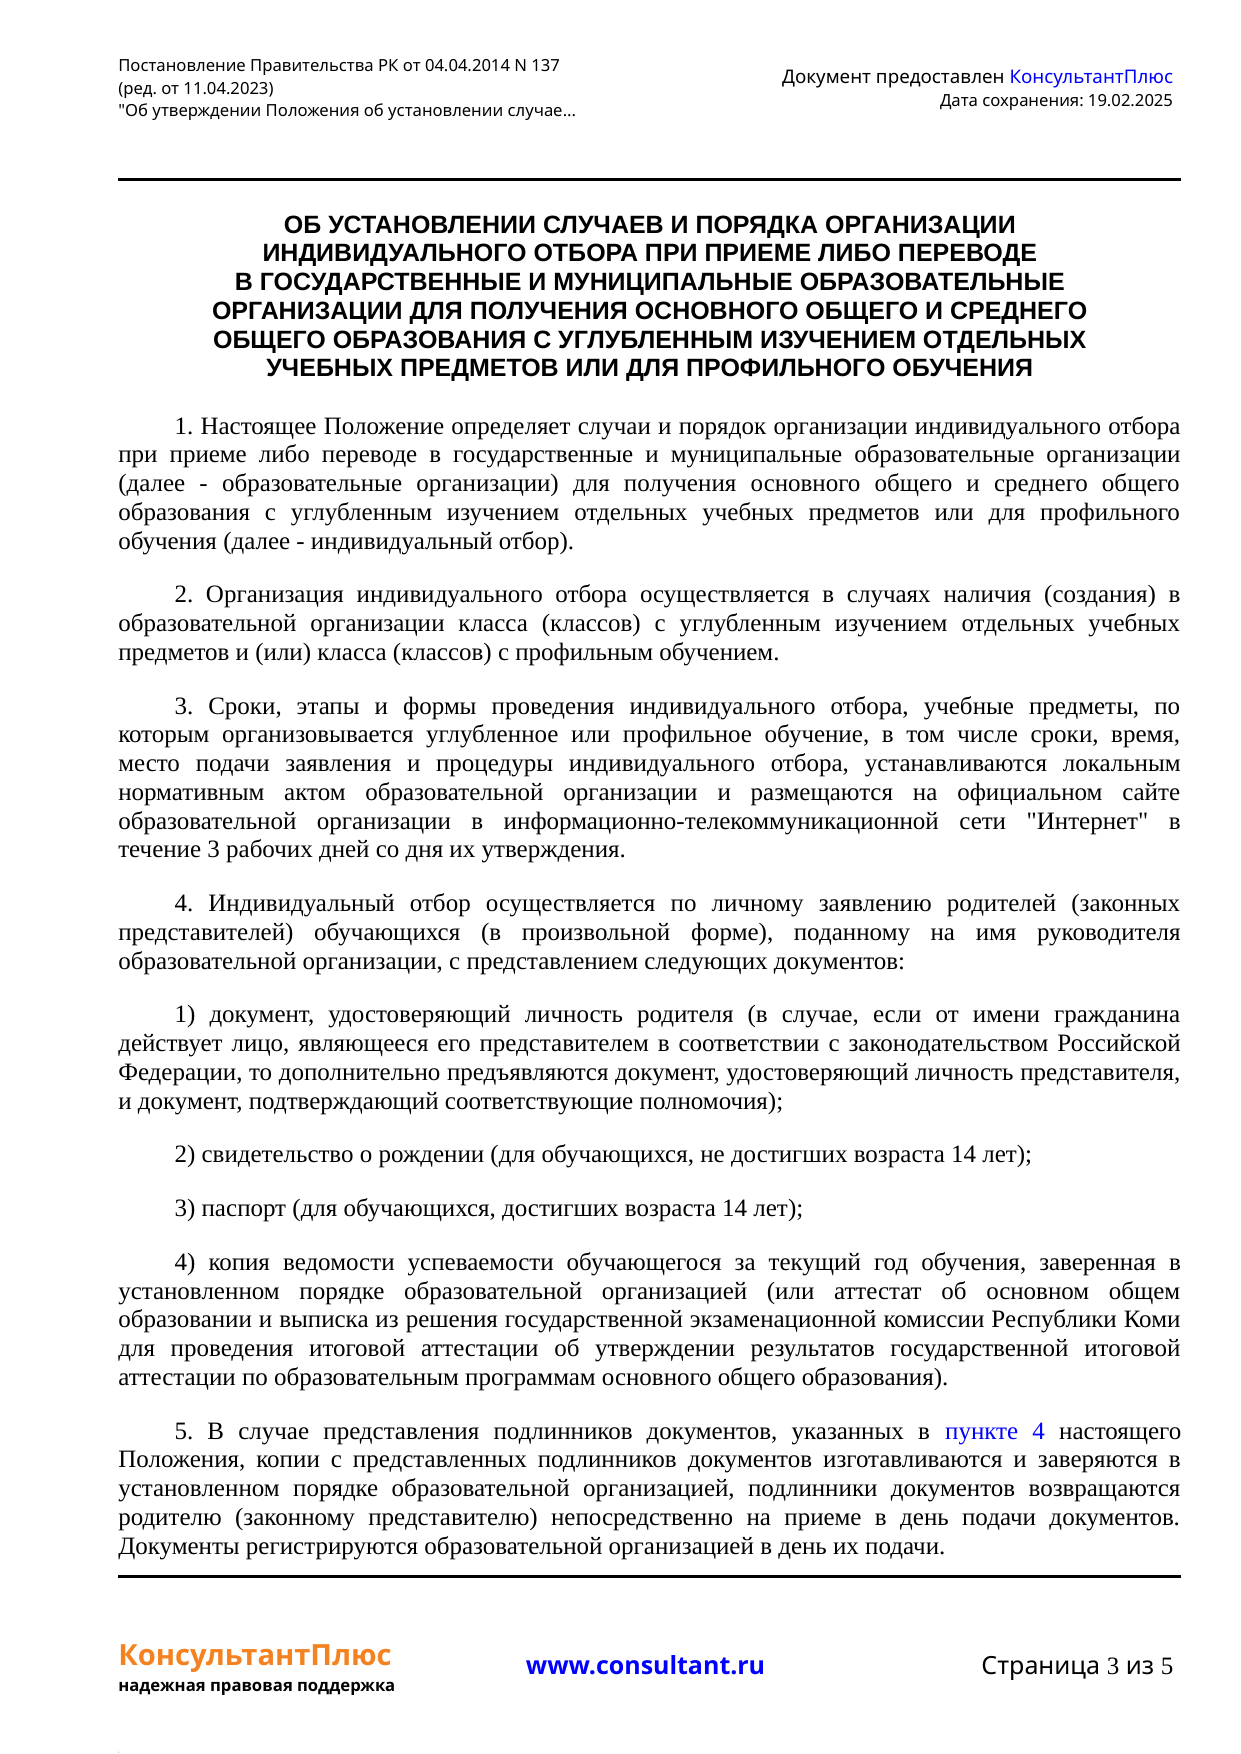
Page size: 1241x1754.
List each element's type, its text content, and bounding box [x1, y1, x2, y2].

text 4) копия ведомости успеваемости обучающегося за текущий год обучения, заверенная в установленном порядке образовательной организацией (или аттестат об основном общем образовании и выписка из решения государственной экзаменационной комиссии Республики Коми для проведения итоговой аттестации об утверждении результатов государственной итоговой аттестации по образовательным программам основного общего образования). [118, 1247, 1181, 1391]
title УЧЕБНЫХ ПРЕДМЕТОВ ИЛИ ДЛЯ ПРОФИЛЬНОГО ОБУЧЕНИЯ [118, 353, 1181, 382]
text 3) паспорт (для обучающихся, достигших возраста 14 лет); [118, 1193, 1181, 1222]
title ОБЩЕГО ОБРАЗОВАНИЯ С УГЛУБЛЕННЫМ ИЗУЧЕНИЕМ ОТДЕЛЬНЫХ [118, 324, 1181, 353]
text 2) свидетельство о рождении (для обучающихся, не достигших возраста 14 лет); [118, 1139, 1181, 1168]
text 1. Настоящее Положение определяет случаи и порядок организации индивидуального отбора при приеме либо переводе в государственные и муниципальные образовательные организации (далее - образовательные организации) для получения основного общего и среднего общего образования с углубленным изучением отдельных учебных предметов или для профильного обучения (далее - индивидуальный отбор). [118, 411, 1181, 554]
title ИНДИВИДУАЛЬНОГО ОТБОРА ПРИ ПРИЕМЕ ЛИБО ПЕРЕВОДЕ [118, 238, 1181, 267]
text 2. Организация индивидуального отбора осуществляется в случаях наличия (создания) в образовательной организации класса (классов) с углубленным изучением отдельных учебных предметов и (или) класса (классов) с профильным обучением. [118, 579, 1181, 666]
text 4. Индивидуальный отбор осуществляется по личному заявлению родителей (законных представителей) обучающихся (в произвольной форме), поданному на имя руководителя образовательной организации, с представлением следующих документов: [118, 888, 1181, 974]
title ОРГАНИЗАЦИИ ДЛЯ ПОЛУЧЕНИЯ ОСНОВНОГО ОБЩЕГО И СРЕДНЕГО [118, 296, 1181, 324]
text 1) документ, удостоверяющий личность родителя (в случае, если от имени гражданина действует лицо, являющееся его представителем в соответствии с законодательством Российской Федерации, то дополнительно предъявляются документ, удостоверяющий личность представителя, и документ, подтверждающий соответствующие полномочия); [118, 999, 1181, 1114]
text 5. В случае представления подлинников документов, указанных в пункте 4 настоящего Положения, копии с представленных подлинников документов изготавливаются и заверяются в установленном порядке образовательной организацией, подлинники документов возвращаются родителю (законному представителю) непосредственно на приеме в день подачи документов. Документы регистрируются образовательной организацией в день их подачи. [118, 1416, 1181, 1559]
title ОБ УСТАНОВЛЕНИИ СЛУЧАЕВ И ПОРЯДКА ОРГАНИЗАЦИИ [118, 209, 1181, 238]
text 3. Сроки, этапы и формы проведения индивидуального отбора, учебные предметы, по которым организовывается углубленное или профильное обучение, в том числе сроки, время, место подачи заявления и процедуры индивидуального отбора, устанавливаются локальным нормативным актом образовательной организации и размещаются на официальном сайте образовательной организации в информационно-телекоммуникационной сети "Интернет" в течение 3 рабочих дней со дня их утверждения. [118, 691, 1181, 863]
title В ГОСУДАРСТВЕННЫЕ И МУНИЦИПАЛЬНЫЕ ОБРАЗОВАТЕЛЬНЫЕ [118, 267, 1181, 296]
